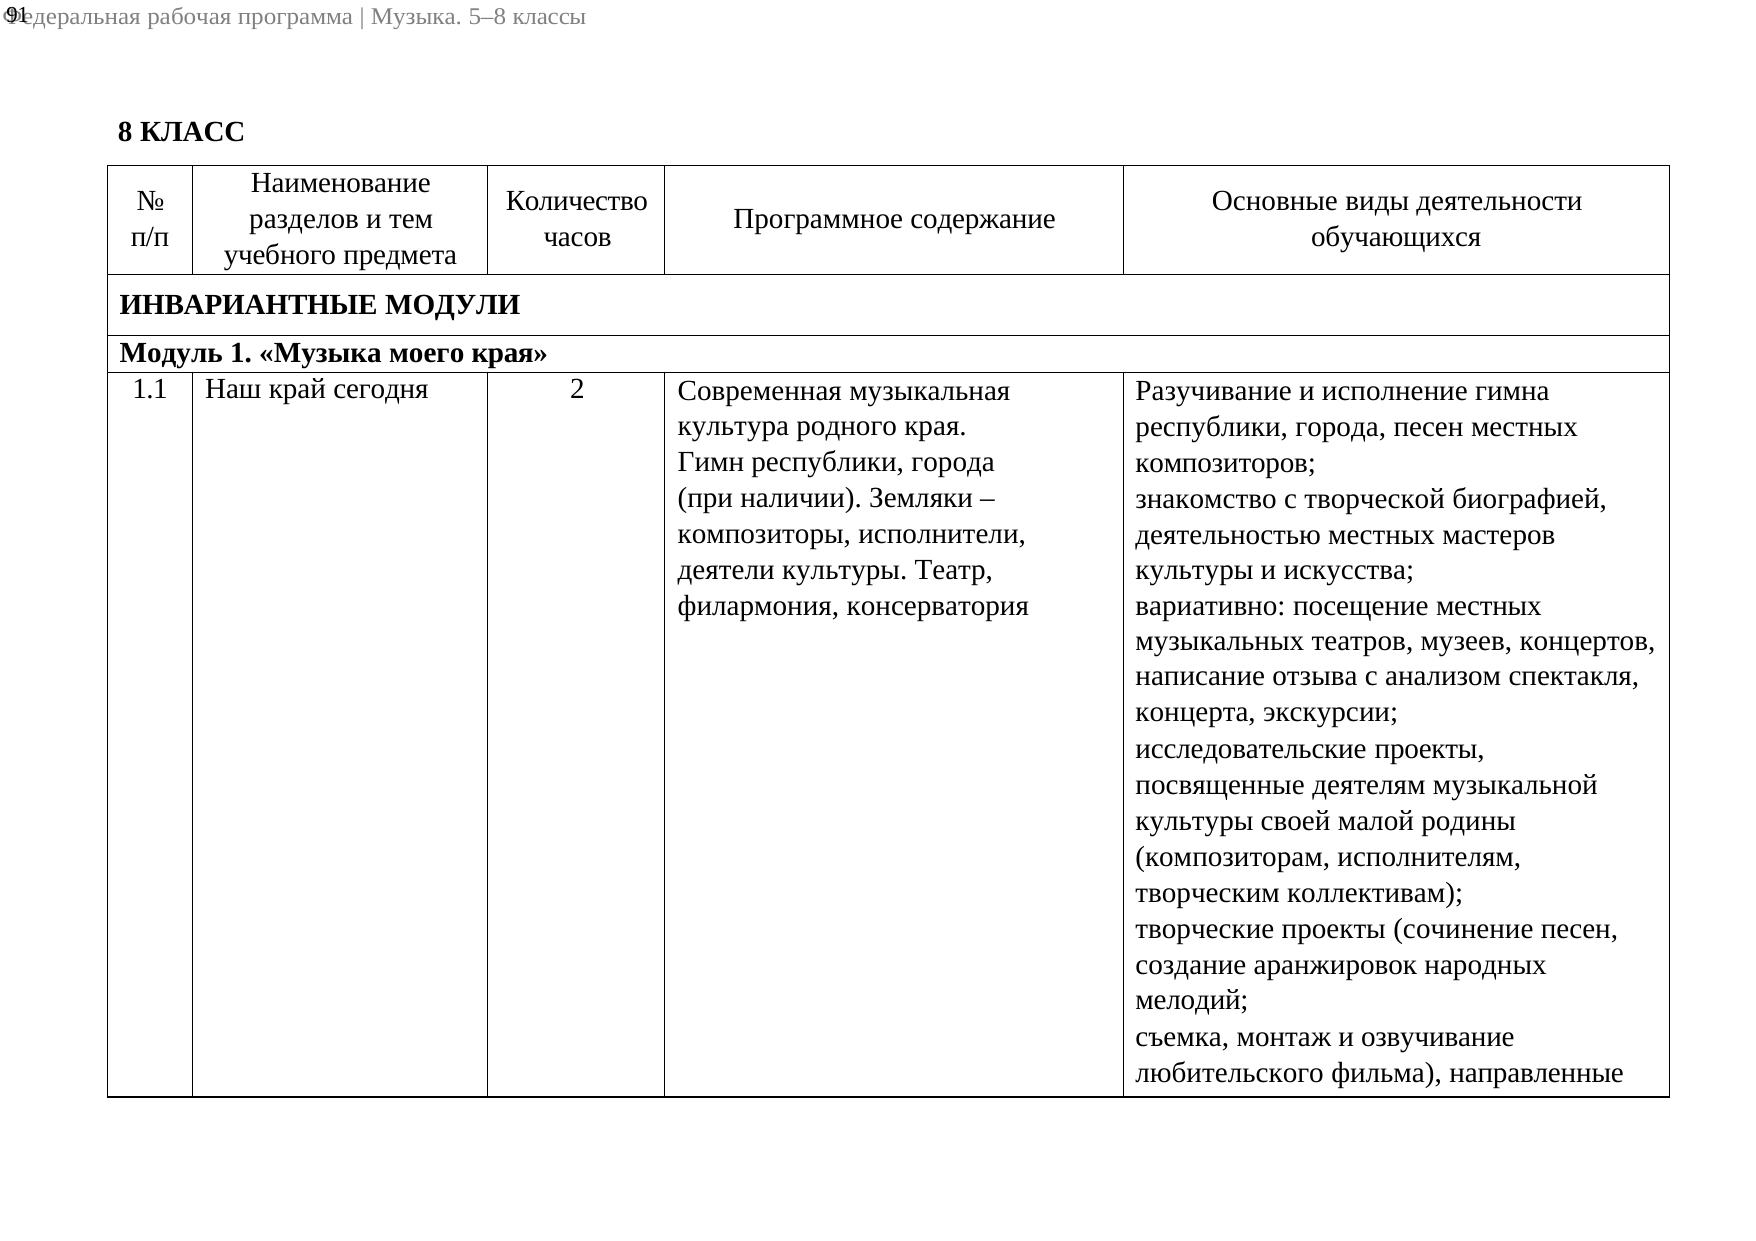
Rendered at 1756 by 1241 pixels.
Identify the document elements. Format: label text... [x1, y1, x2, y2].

table_header Наименование разделов и тем учебного предмета [193, 166, 487, 274]
table_header Количество часов [488, 166, 664, 274]
table_cell Разучивание и исполнение гимна республики, города, песен местных композиторов; знакомство с творческой биографией, деятельностью местных мастеров культуры и искусства; вариативно: посещение местных музыкальных театров, музеев, концертов, написание отзыва с анализом спектакля, концерта, экскурсии; исследовательские проекты, посвященные деятелям музыкальной культуры своей малой родины (композиторам, исполнителям, творческим коллективам); творческие проекты (сочинение песен, создание аранжировок народных мелодий; съемка, монтаж и озвучивание любительского фильма), направленные [1124, 373, 1669, 1096]
table_cell Модуль 1. «Музыка моего края» [108, 336, 1669, 372]
table_cell ИНВАРИАНТНЫЕ МОДУЛИ [108, 275, 1669, 335]
table_header № п/п [108, 166, 192, 274]
table_header Программное содержание [665, 166, 1123, 274]
table_cell 1.1 [108, 373, 192, 1096]
table_cell 2 [488, 373, 664, 1096]
subtitle КЛАСС [118, 114, 1681, 148]
table_cell Наш край сегодня [193, 373, 487, 1096]
table_cell Современная музыкальная культура родного края. Гимн республики, города (при наличии). Земляки – композиторы, исполнители, деятели культуры. Театр, филармония, консерватория [665, 373, 1123, 1096]
table_header Основные виды деятельности обучающихся [1124, 166, 1669, 274]
